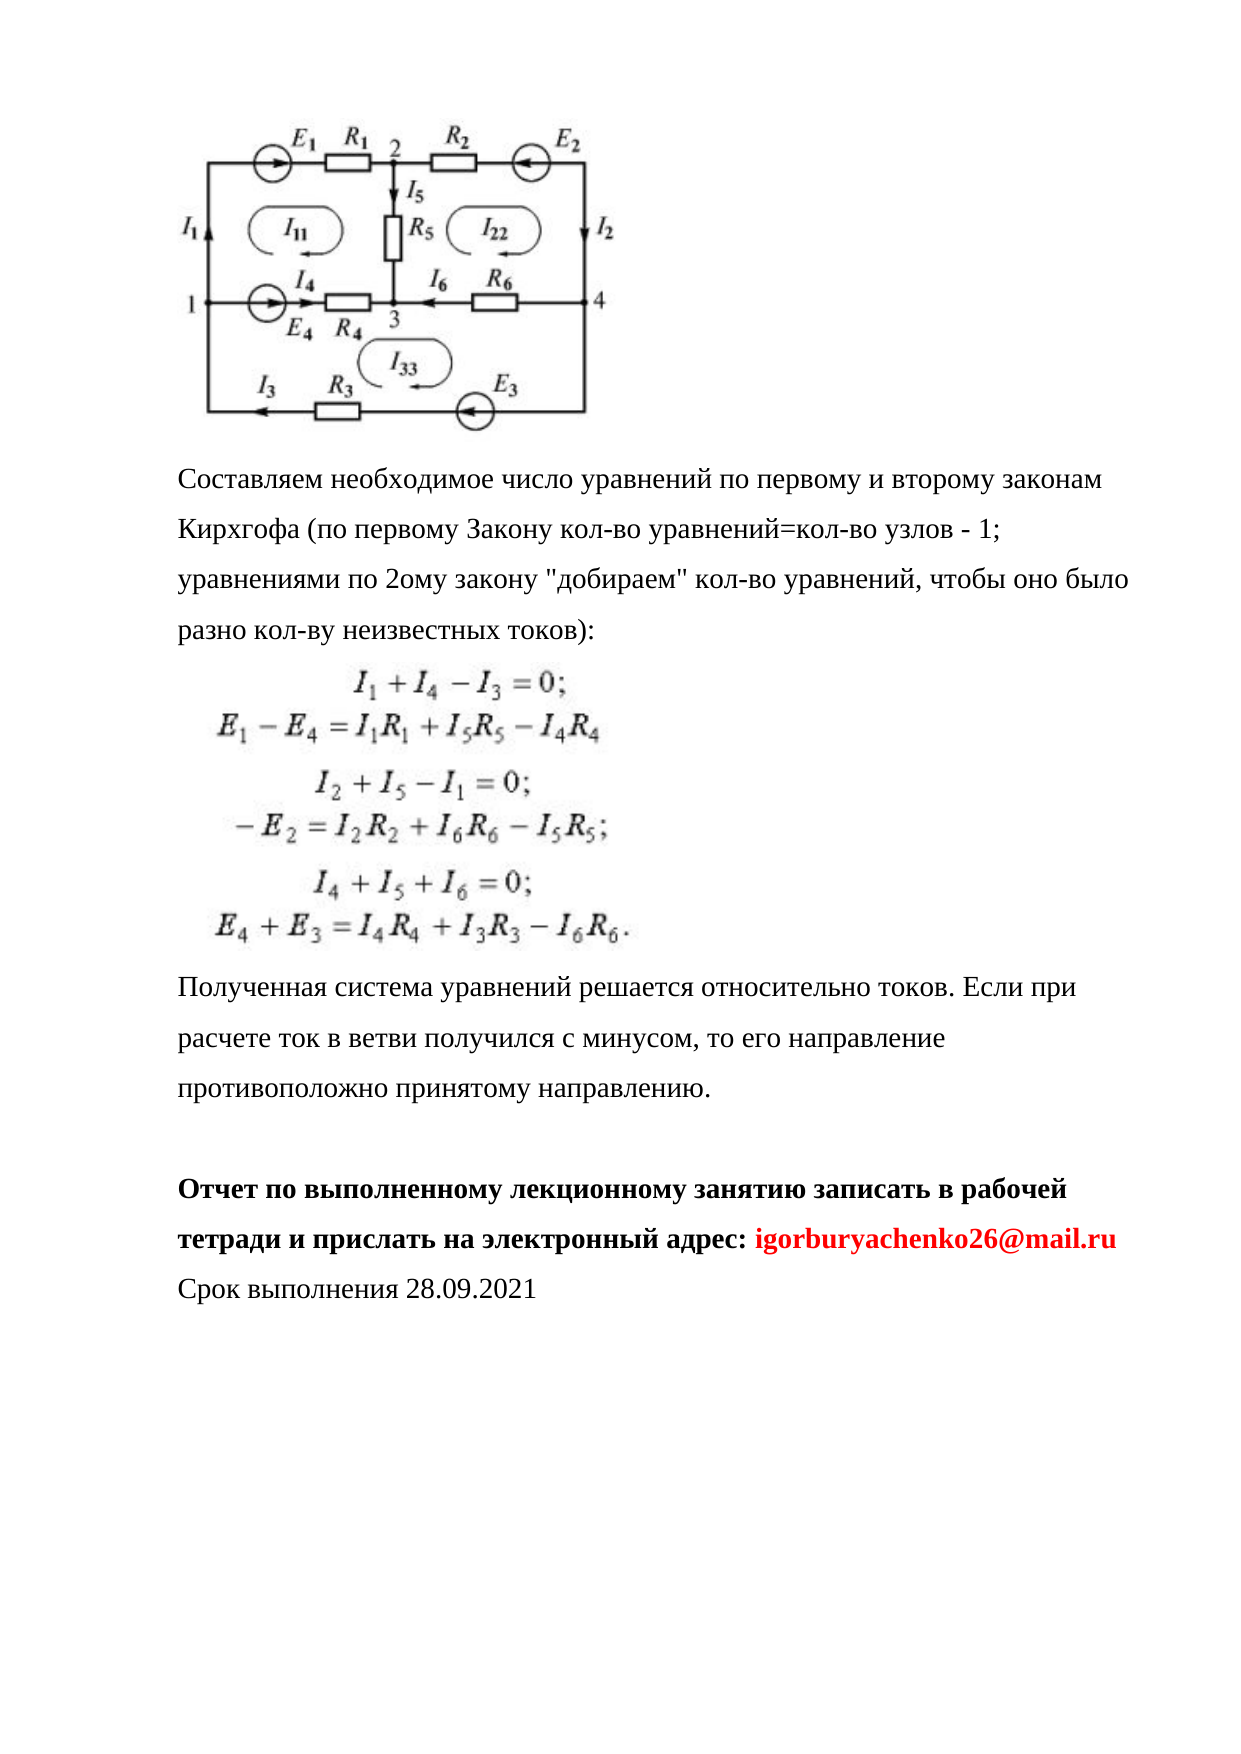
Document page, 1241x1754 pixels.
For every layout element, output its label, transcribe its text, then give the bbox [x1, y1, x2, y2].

text Отчет по выполненному лекционному занятию записать в рабочей тетради и прислать на электронный адрес: igorburyachenko26@mail.ru [177, 1171, 1152, 1255]
picture [177, 118, 628, 442]
text Полученная система уравнений решается относительно токов. Если при расчете ток в ветви получился с минусом, то его направление противоположно принятому направлению. [177, 969, 1152, 1104]
text Срок выполнения 28.09.2021 [177, 1271, 1152, 1305]
text Составляем необходимое число уравнений по первому и второму законам Кирхгофа (по первому Закону кол-во уравнений=кол-во узлов - 1; уравнениями по 2ому закону "добираем" кол-во уравнений, чтобы оно было разно кол-ву неизвестных токов): [177, 461, 1152, 645]
picture [177, 662, 639, 951]
